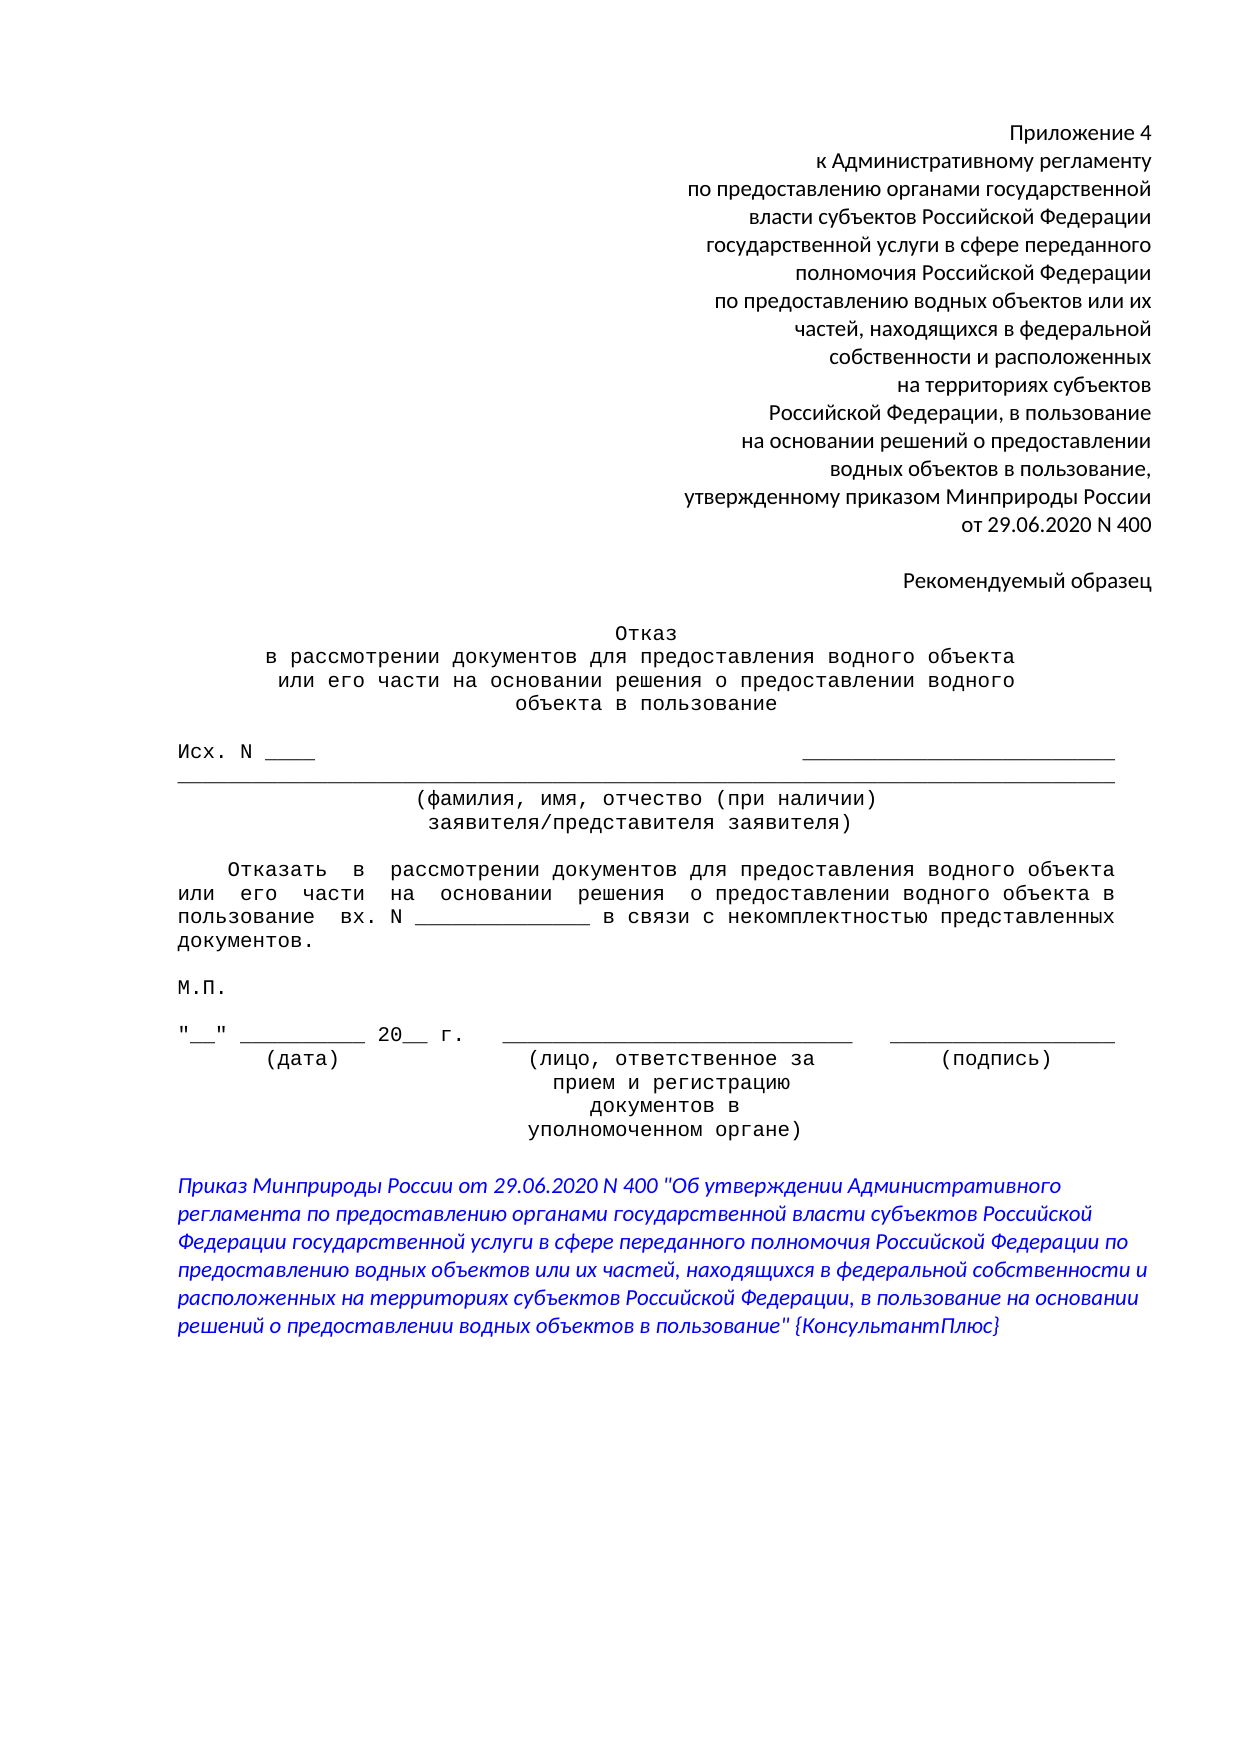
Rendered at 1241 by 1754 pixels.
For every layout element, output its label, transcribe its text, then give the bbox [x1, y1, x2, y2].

text или его части на основании решения о предоставлении водного объекта в [177, 883, 1152, 906]
text по предоставлению водных объектов или их [177, 286, 1152, 314]
text от 29.06.2020 N 400 [177, 510, 1152, 538]
text полномочия Российской Федерации [177, 258, 1152, 286]
text заявителя/представителя заявителя) [177, 812, 1152, 835]
text (фамилия, имя, отчество (при наличии) [177, 788, 1152, 812]
text на основании решений о предоставлении [177, 426, 1152, 454]
text Российской Федерации, в пользование [177, 398, 1152, 426]
text или его части на основании решения о предоставлении водного [177, 670, 1152, 693]
text в рассмотрении документов для предоставления водного объекта [177, 646, 1152, 670]
text утвержденному приказом Минприроды России [177, 482, 1152, 510]
text Отказ [177, 622, 1152, 646]
text власти субъектов Российской Федерации [177, 202, 1152, 230]
text М.П. [177, 977, 1152, 1001]
text Исх. N ____ _________________________ [177, 741, 1152, 764]
text уполномоченном органе) [177, 1119, 1152, 1143]
text документов. [177, 930, 1152, 953]
text водных объектов в пользование, [177, 454, 1152, 482]
text "__" __________ 20__ г. ____________________________ __________________ [177, 1024, 1152, 1048]
text прием и регистрацию [177, 1072, 1152, 1095]
text к Административному регламенту [177, 146, 1152, 174]
text частей, находящихся в федеральной [177, 314, 1152, 342]
text государственной услуги в сфере переданного [177, 230, 1152, 258]
text Рекомендуемый образец [177, 566, 1152, 594]
text объекта в пользование [177, 693, 1152, 717]
text документов в [177, 1095, 1152, 1119]
text ___________________________________________________________________________ [177, 764, 1152, 788]
text собственности и расположенных [177, 342, 1152, 370]
text на территориях субъектов [177, 370, 1152, 398]
text Приказ Минприроды России от 29.06.2020 N 400 "Об утверждении Административного регламента по предоставлению органами государственной власти субъектов Российской Федерации государственной услуги в сфере переданного полномочия Российской Федерации по предоставлению водных объектов или их частей, находящихся в федеральной собственности и расположенных на территориях субъектов Российской Федерации, в пользование на основании решений о предоставлении водных объектов в пользование" {КонсультантПлюс} [177, 1143, 1152, 1367]
text Приложение 4 [177, 118, 1152, 146]
text по предоставлению органами государственной [177, 174, 1152, 202]
text пользование вх. N ______________ в связи с некомплектностью представленных [177, 906, 1152, 930]
text (дата) (лицо, ответственное за (подпись) [177, 1048, 1152, 1072]
text Отказать в рассмотрении документов для предоставления водного объекта [177, 859, 1152, 883]
